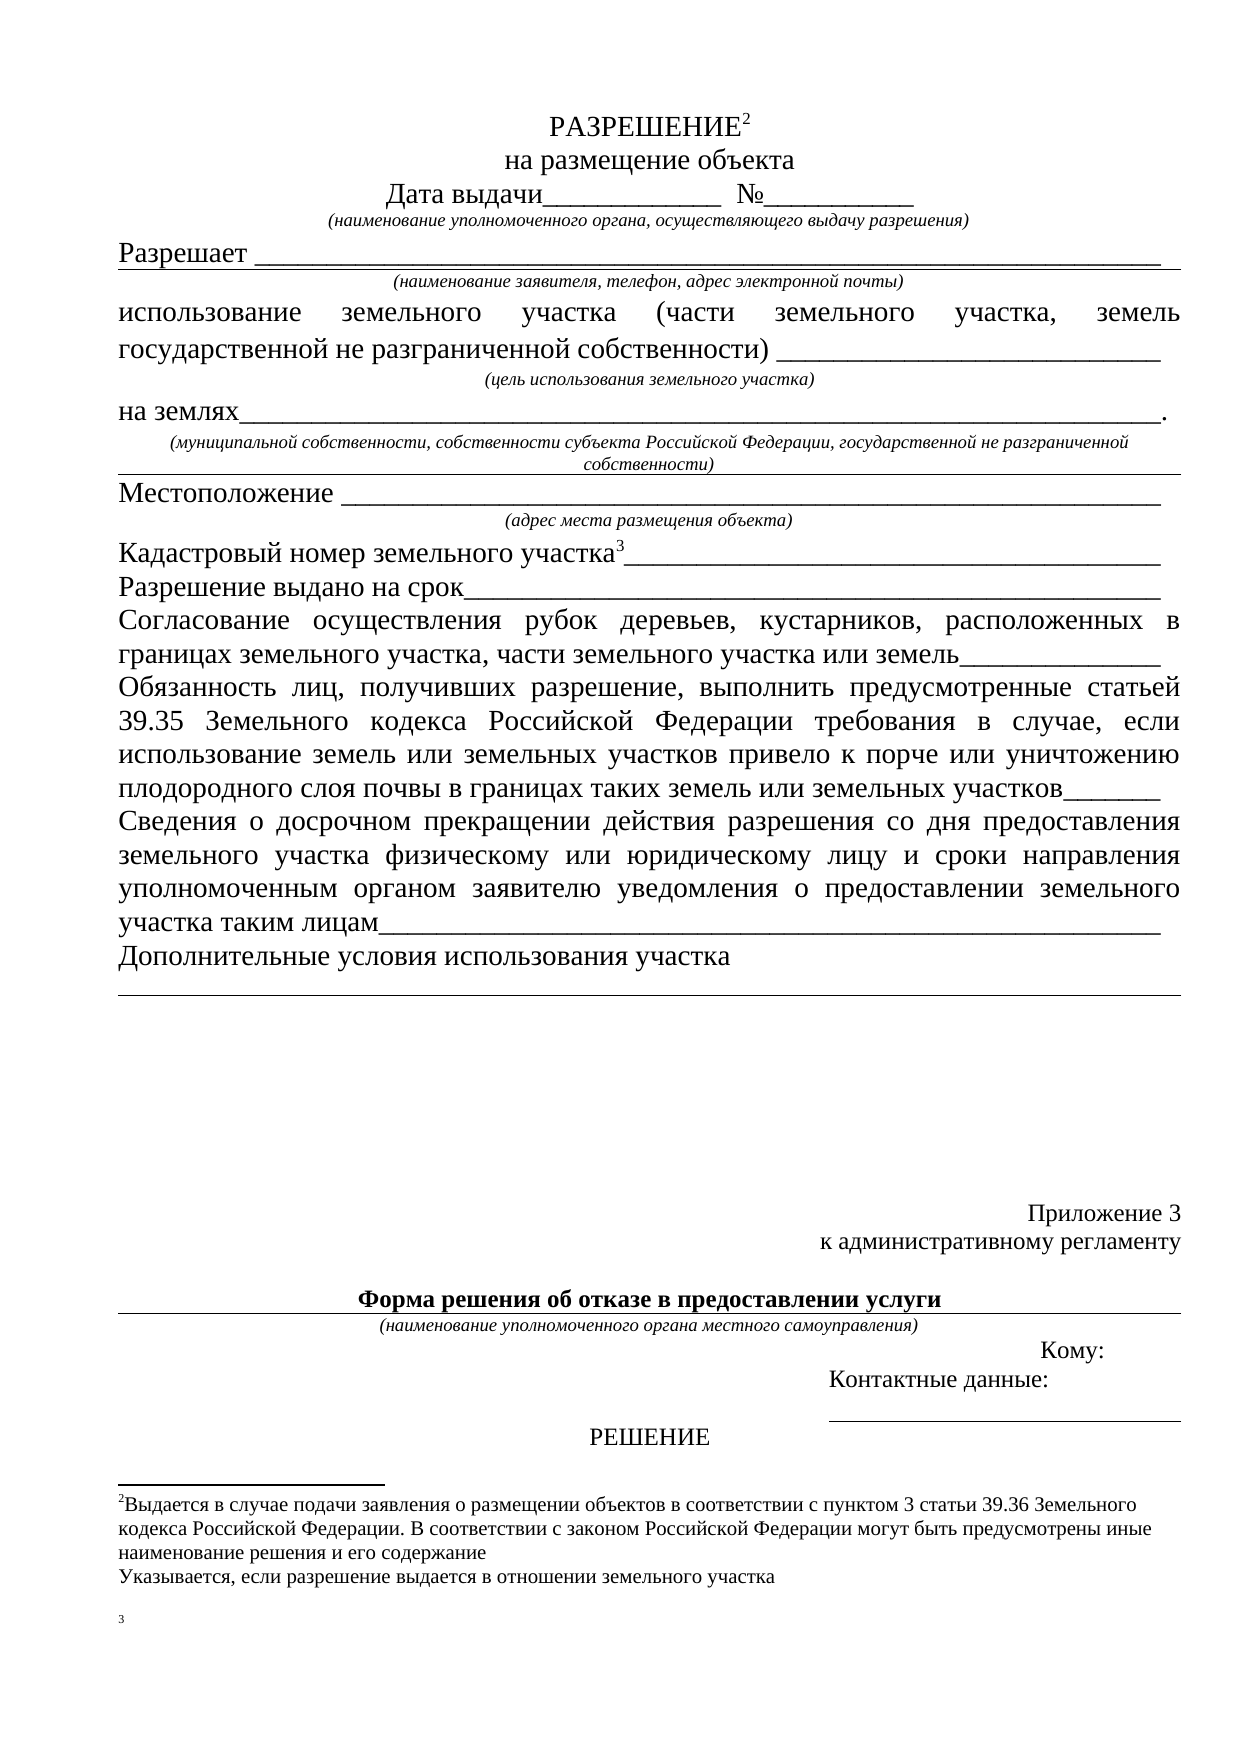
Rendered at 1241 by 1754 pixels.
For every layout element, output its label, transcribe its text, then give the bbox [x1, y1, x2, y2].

text Дополнительные условия использования участка [118, 938, 1181, 971]
text Кадастровый номер земельного участка [118, 535, 1181, 569]
text Сведения о досрочном прекращении действия разрешения со дня предоставления земельного участка физическому или юридическому лицу и сроки направления уполномоченным органом заявителю уведомления о предоставлении земельного участка таким лицам [118, 803, 1181, 938]
text (наименование уполномоченного органа, осуществляющего выдачу разрешения) [118, 209, 1181, 231]
text РЕШЕНИЕ [118, 1422, 1181, 1451]
text Приложение 3 [118, 1198, 1181, 1226]
text Форма решения об отказе в предоставлении услуги [118, 1284, 1181, 1313]
text на землях . [118, 393, 1181, 427]
text (адрес места размещения объекта) [118, 509, 1181, 531]
text к административному регламенту [714, 1226, 1181, 1255]
text (муниципальной собственности, собственности субъекта Российской Федерации, государственной не разграниченной собственности) [118, 431, 1181, 474]
text (наименование уполномоченного органа местного самоуправления) [118, 1314, 1181, 1335]
text (цель использования земельного участка) [118, 368, 1181, 389]
text использование земельного участка (части земельного участка, земель государственной не разграниченной собственности) [118, 294, 1181, 364]
text Разрешает [118, 236, 1181, 269]
text РАЗРЕШЕНИЕ на размещение объекта [118, 109, 1181, 176]
text (наименование заявителя, телефон, адрес электронной почты) [118, 270, 1181, 292]
text Согласование осуществления рубок деревьев, кустарников, расположенных в границах земельного участка, части земельного участка или земель [118, 602, 1181, 669]
text Разрешение выдано на срок [118, 569, 1181, 602]
text Местоположение [118, 475, 1181, 509]
text Кому: [118, 1335, 1158, 1364]
text Дата выдачи № [118, 176, 1181, 209]
text Обязанность лиц, получивших разрешение, выполнить предусмотренные статьей 39.35 Земельного кодекса Российской Федерации требования в случае, если использование земель или земельных участков привело к порче или уничтожению плодородного слоя почвы в границах таких земель или земельных участков [118, 669, 1181, 803]
text Контактные данные: [828, 1364, 1181, 1393]
